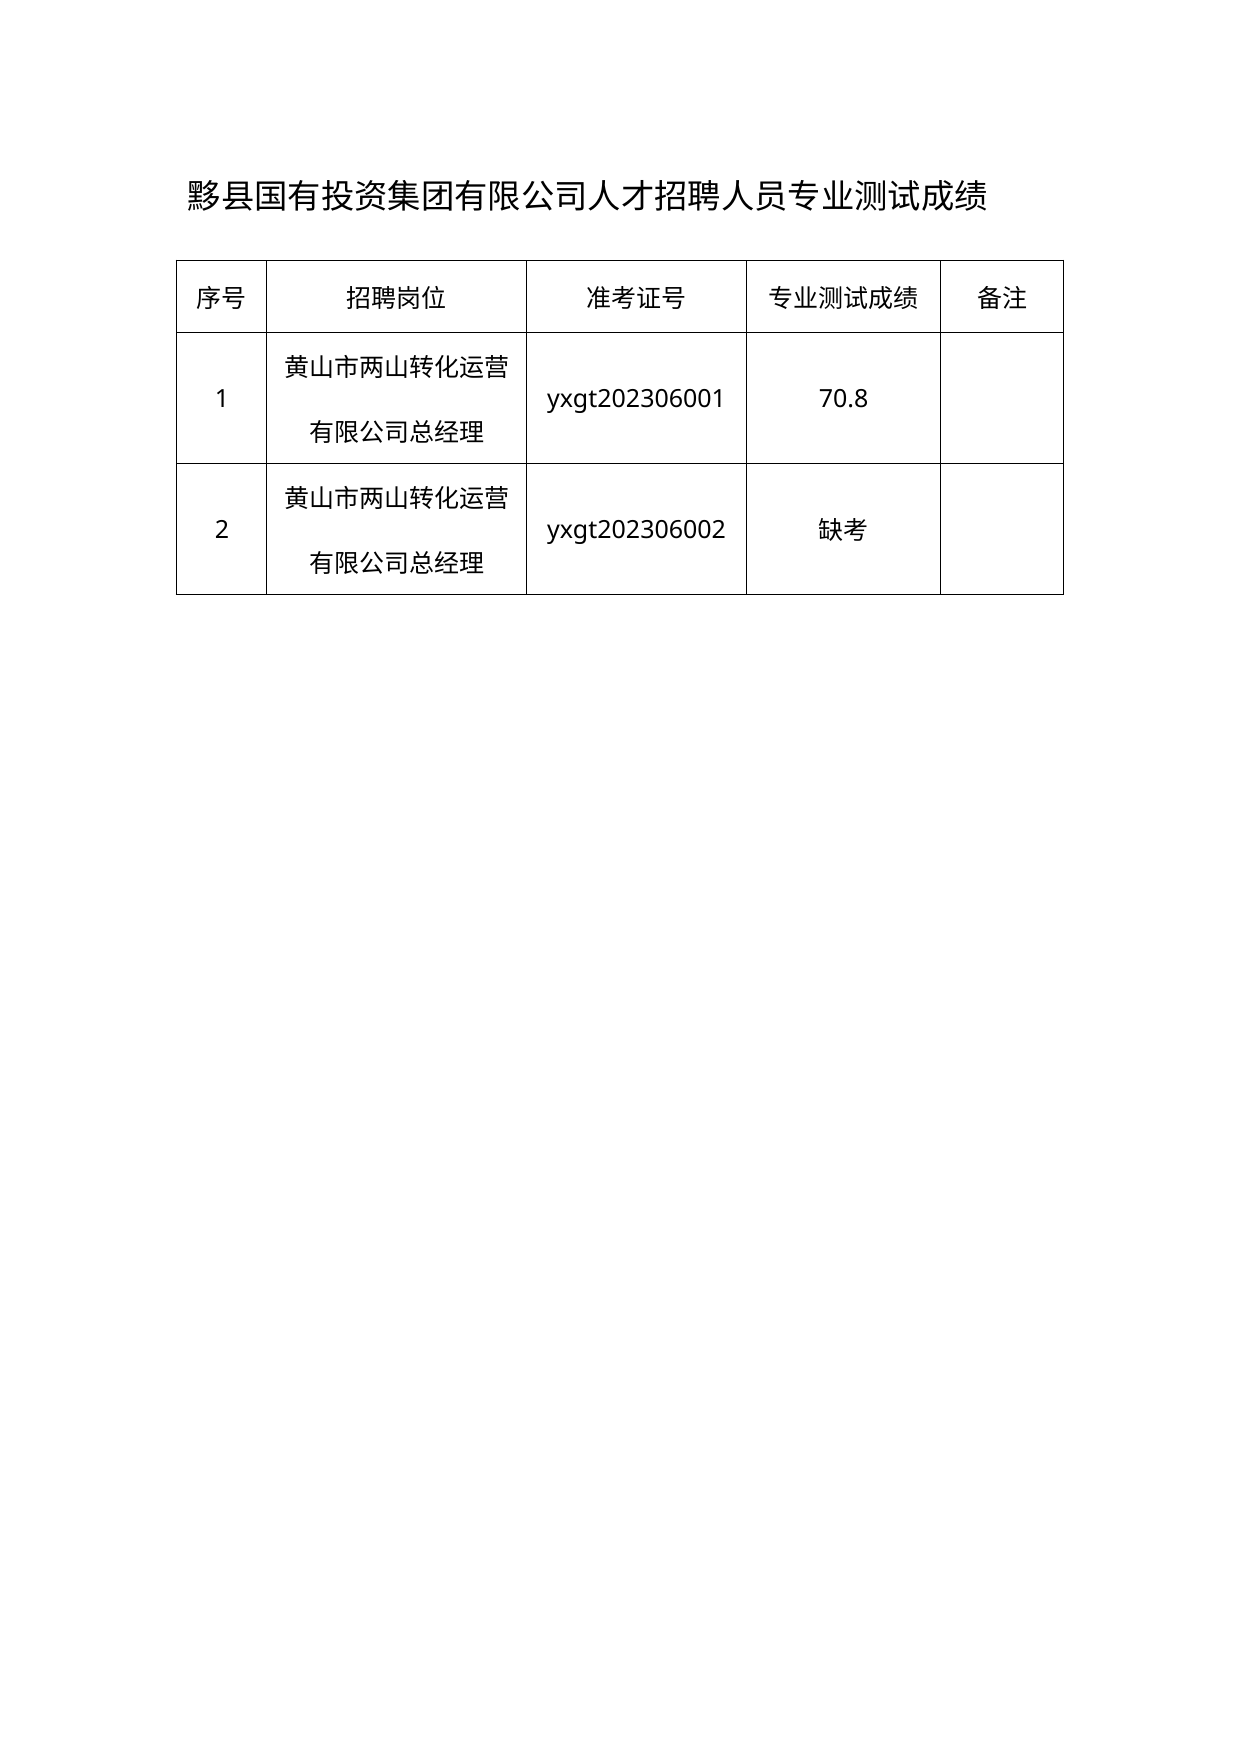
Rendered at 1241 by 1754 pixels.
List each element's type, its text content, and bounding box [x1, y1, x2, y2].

table_cell 2 [177, 464, 266, 594]
table_cell 黄山市两山转化运营有限公司总经理 [267, 333, 526, 463]
table_header 备注 [941, 261, 1063, 332]
text 黟县国有投资集团有限公司人才招聘人员专业测试成绩 [187, 162, 1053, 227]
table_header 准考证号 [527, 261, 746, 332]
table_cell [941, 333, 1063, 463]
table_cell 缺考 [747, 464, 940, 594]
table_cell 1 [177, 333, 266, 463]
table_header 序号 [177, 261, 266, 332]
table_header 招聘岗位 [267, 261, 526, 332]
table_cell 70.8 [747, 333, 940, 463]
table_header 专业测试成绩 [747, 261, 940, 332]
table_cell [941, 464, 1063, 594]
table_cell yxgt202306001 [527, 333, 746, 463]
table_cell yxgt202306002 [527, 464, 746, 594]
table_cell 黄山市两山转化运营有限公司总经理 [267, 464, 526, 594]
